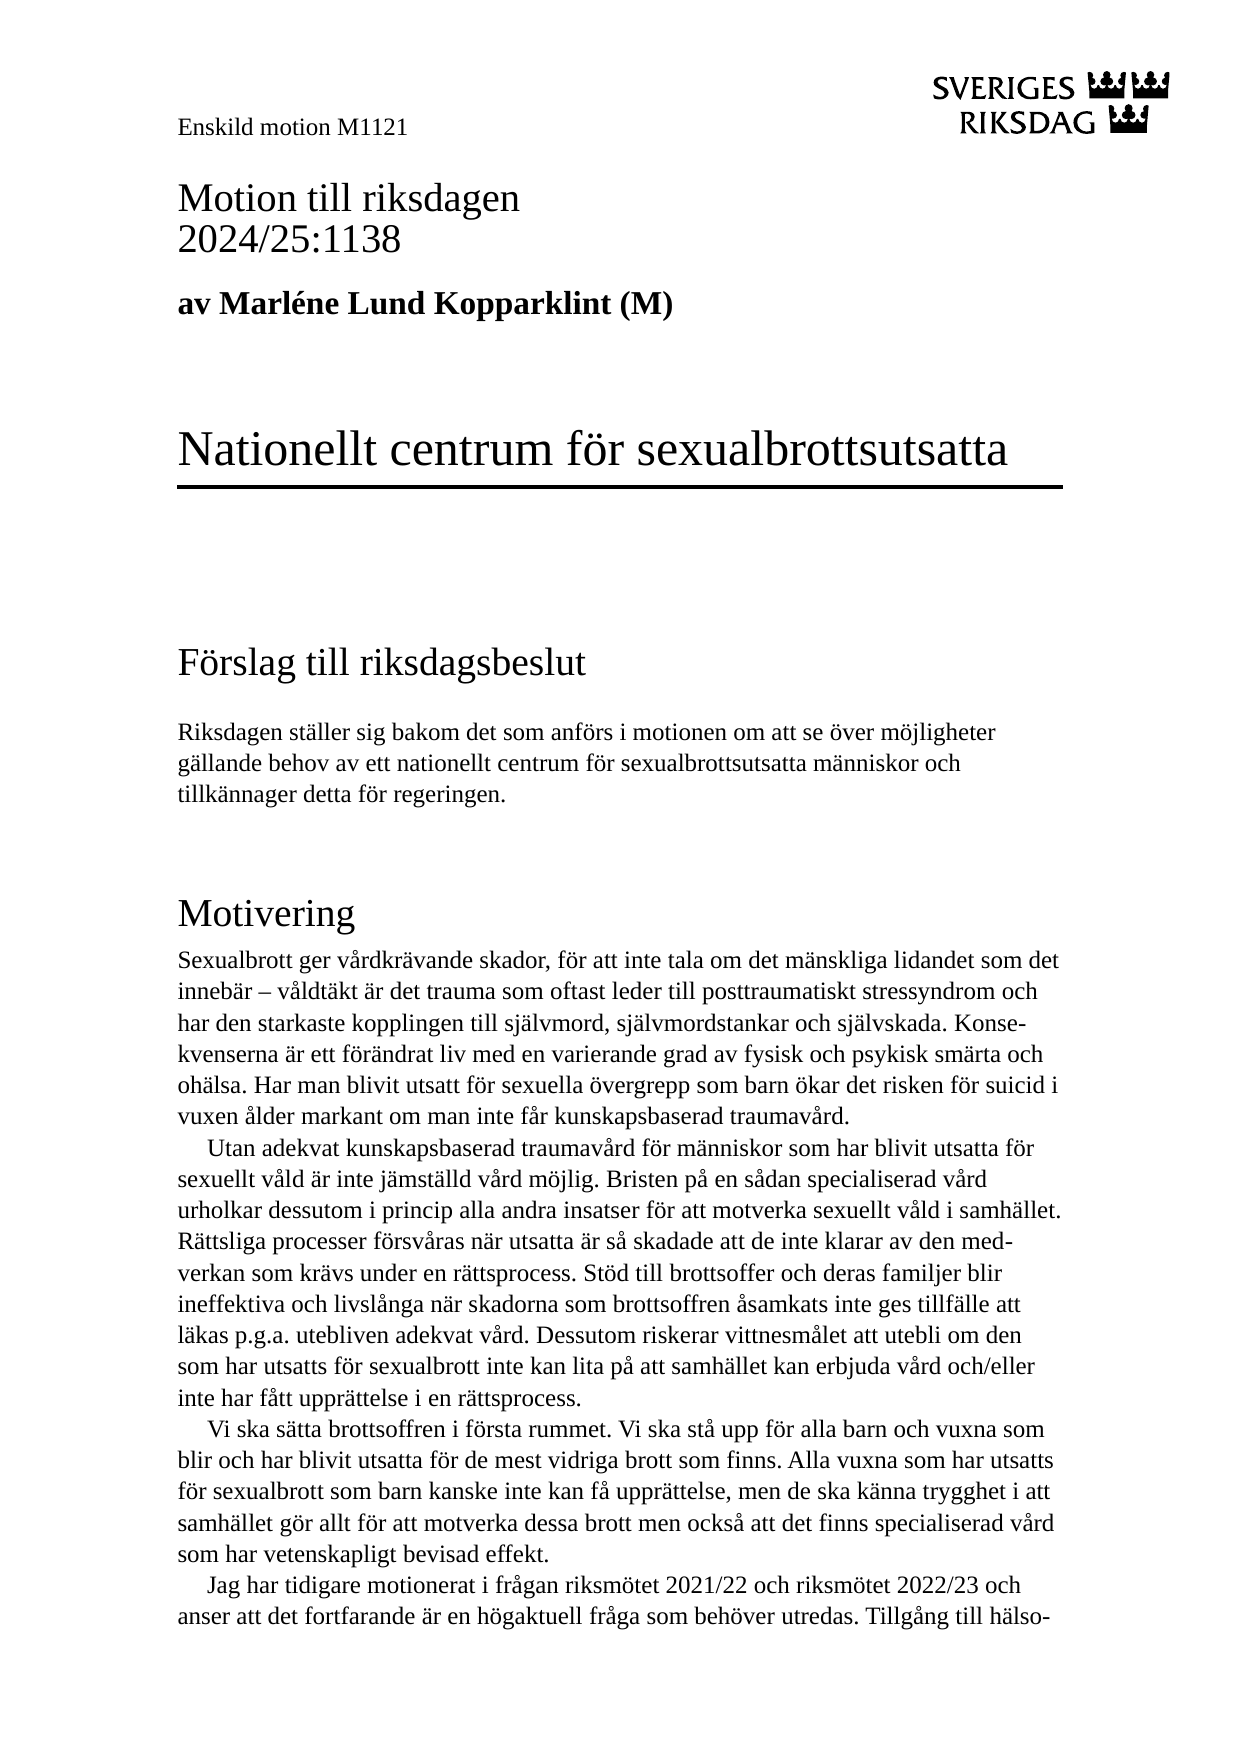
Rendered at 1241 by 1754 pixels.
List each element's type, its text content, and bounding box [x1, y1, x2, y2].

text Utan adekvat kunskapsbaserad traumavård för människor som har blivit utsatta för sexuellt våld är inte jämställd vård möjlig. Bristen på en sådan specialiserad vård urholkar dessutom i princip alla andra insatser för att motverka sexuellt våld i samhället. Rättsliga processer försvåras när utsatta är så skadade att de inte klarar av den medverkan som krävs under en rättsprocess. Stöd till brottsoffer och deras familjer blir ineffektiva och livslånga när skadorna som brottsoffren åsamkats inte ges tillfälle att läkas p.g.a. utebliven adekvat vård. Dessutom riskerar vittnesmålet att utebli om den som har utsatts för sexualbrott inte kan lita på att samhället kan erbjuda vård och/eller inte har fått upprättelse i en rättsprocess. [177, 1130, 1063, 1411]
text Vi ska sätta brottsoffren i första rummet. Vi ska stå upp för alla barn och vuxna som blir och har blivit utsatta för de mest vidriga brott som finns. Alla vuxna som har utsatts för sexualbrott som barn kanske inte kan få upprättelse, men de ska känna trygghet i att samhället gör allt för att motverka dessa brott men också att det finns specialiserad vård som har vetenskapligt bevisad effekt. [177, 1411, 1063, 1568]
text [177, 1568, 1063, 1630]
text Sexualbrott ger vårdkrävande skador, för att inte tala om det mänskliga lidandet som det innebär – våldtäkt är det trauma som oftast leder till posttraumatiskt stressyndrom och har den starkaste kopplingen till självmord, självmordstankar och självskada. Konsekvenserna är ett förändrat liv med en varierande grad av fysisk och psykisk smärta och ohälsa. Har man blivit utsatt för sexuella övergrepp som barn ökar det risken för suicid i vuxen ålder markant om man inte får kunskapsbaserad traumavård. [177, 943, 1063, 1130]
